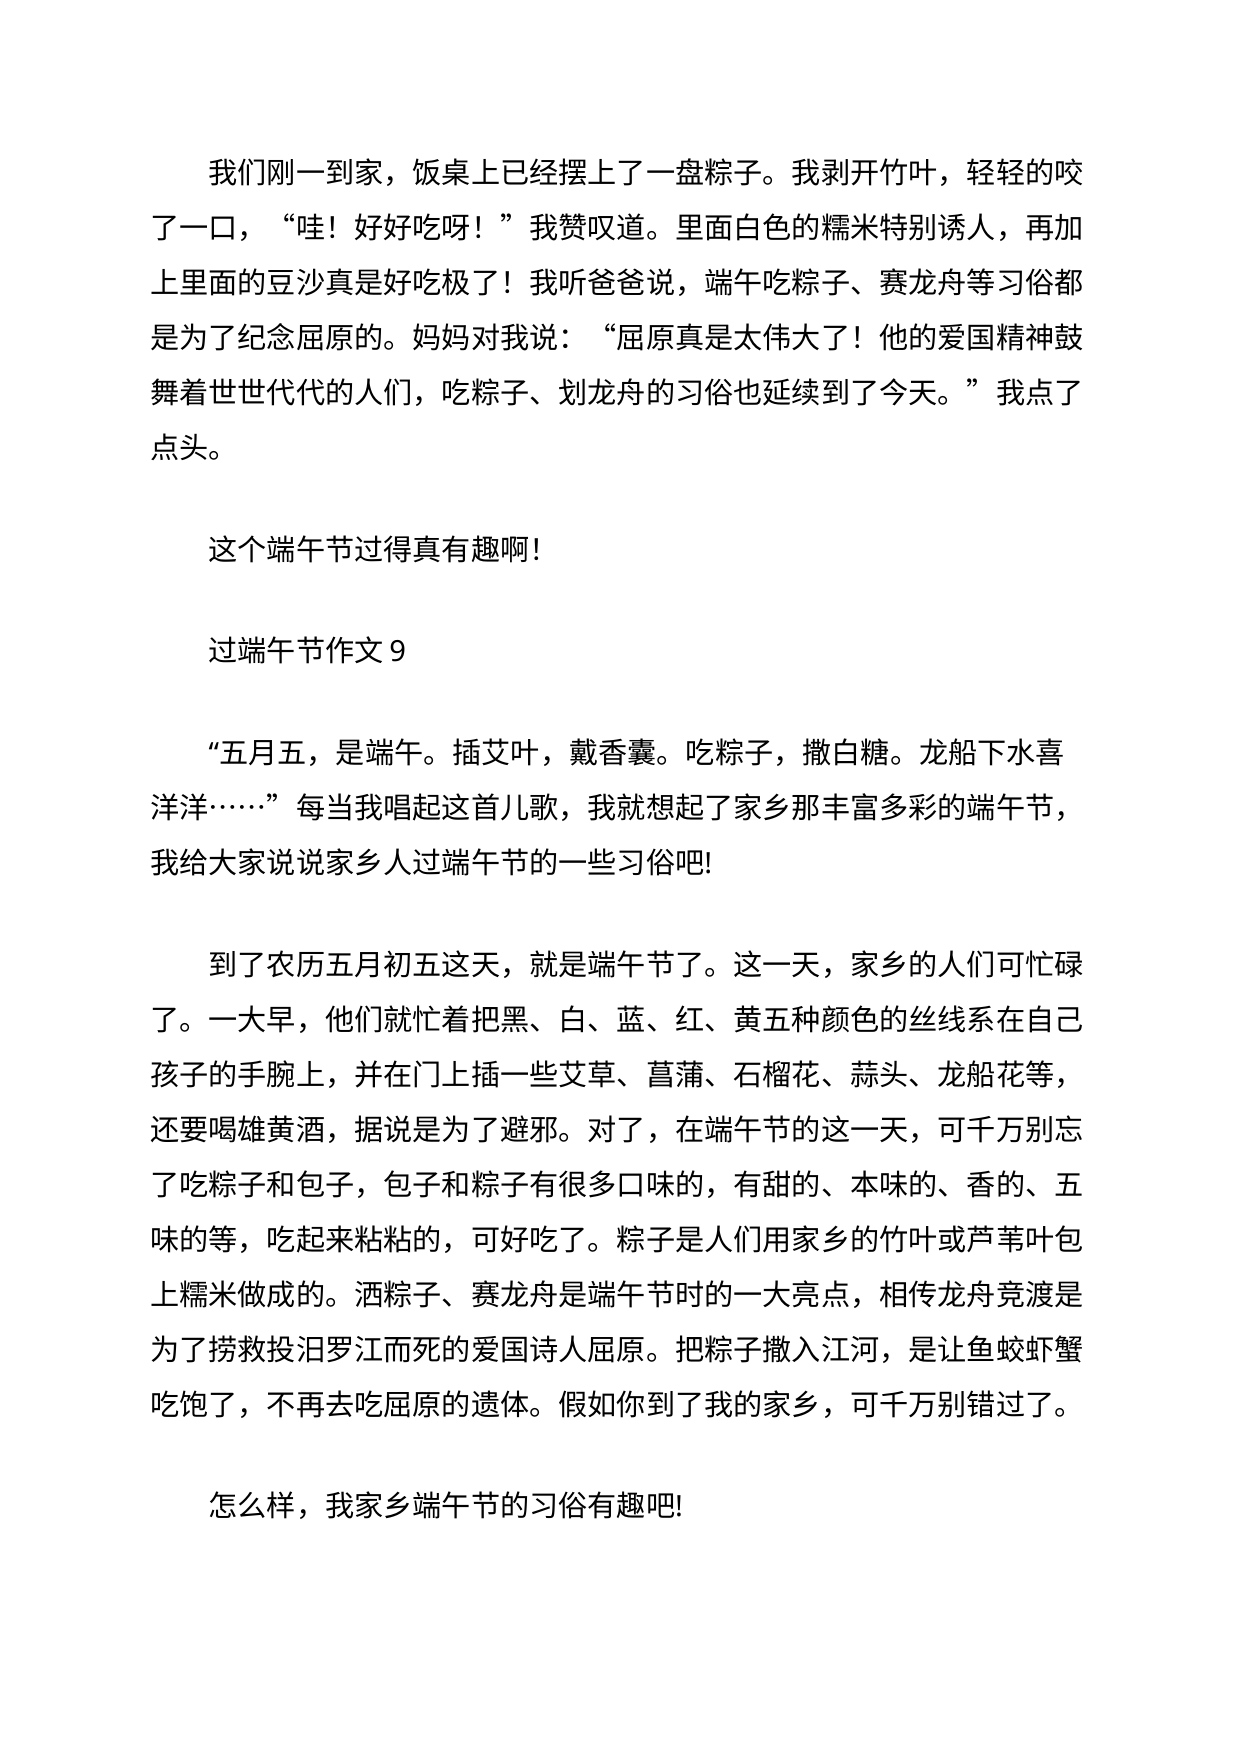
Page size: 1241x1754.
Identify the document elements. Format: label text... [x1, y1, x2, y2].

text 我们刚一到家，饭桌上已经摆上了一盘粽子。我剥开竹叶，轻轻的咬了一口，“哇！好好吃呀！”我赞叹道。里面白色的糯米特别诱人，再加上里面的豆沙真是好吃极了！我听爸爸说，端午吃粽子、赛龙舟等习俗都是为了纪念屈原的。妈妈对我说：“屈原真是太伟大了！他的爱国精神鼓舞着世世代代的人们，吃粽子、划龙舟的习俗也延续到了今天。”我点了点头。 [150, 150, 1090, 467]
text 这个端午节过得真有趣啊！ [150, 526, 1090, 568]
text “五月五，是端午。插艾叶，戴香囊。吃粽子，撒白糖。龙船下水喜洋洋……”每当我唱起这首儿歌，我就想起了家乡那丰富多彩的端午节，我给大家说说家乡人过端午节的一些习俗吧! [150, 730, 1090, 882]
text 过端午节作文9 [150, 628, 1090, 670]
text 到了农历五月初五这天，就是端午节了。这一天，家乡的人们可忙碌了。一大早，他们就忙着把黑、白、蓝、红、黄五种颜色的丝线系在自己孩子的手腕上，并在门上插一些艾草、菖蒲、石榴花、蒜头、龙船花等，还要喝雄黄酒，据说是为了避邪。对了，在端午节的这一天，可千万别忘了吃粽子和包子，包子和粽子有很多口味的，有甜的、本味的、香的、五味的等，吃起来粘粘的，可好吃了。粽子是人们用家乡的竹叶或芦苇叶包上糯米做成的。洒粽子、赛龙舟是端午节时的一大亮点，相传龙舟竞渡是为了捞救投汨罗江而死的爱国诗人屈原。把粽子撒入江河，是让鱼蛟虾蟹吃饱了，不再去吃屈原的遗体。假如你到了我的家乡，可千万别错过了。 [150, 942, 1090, 1423]
text 怎么样，我家乡端午节的习俗有趣吧! [150, 1483, 1090, 1525]
